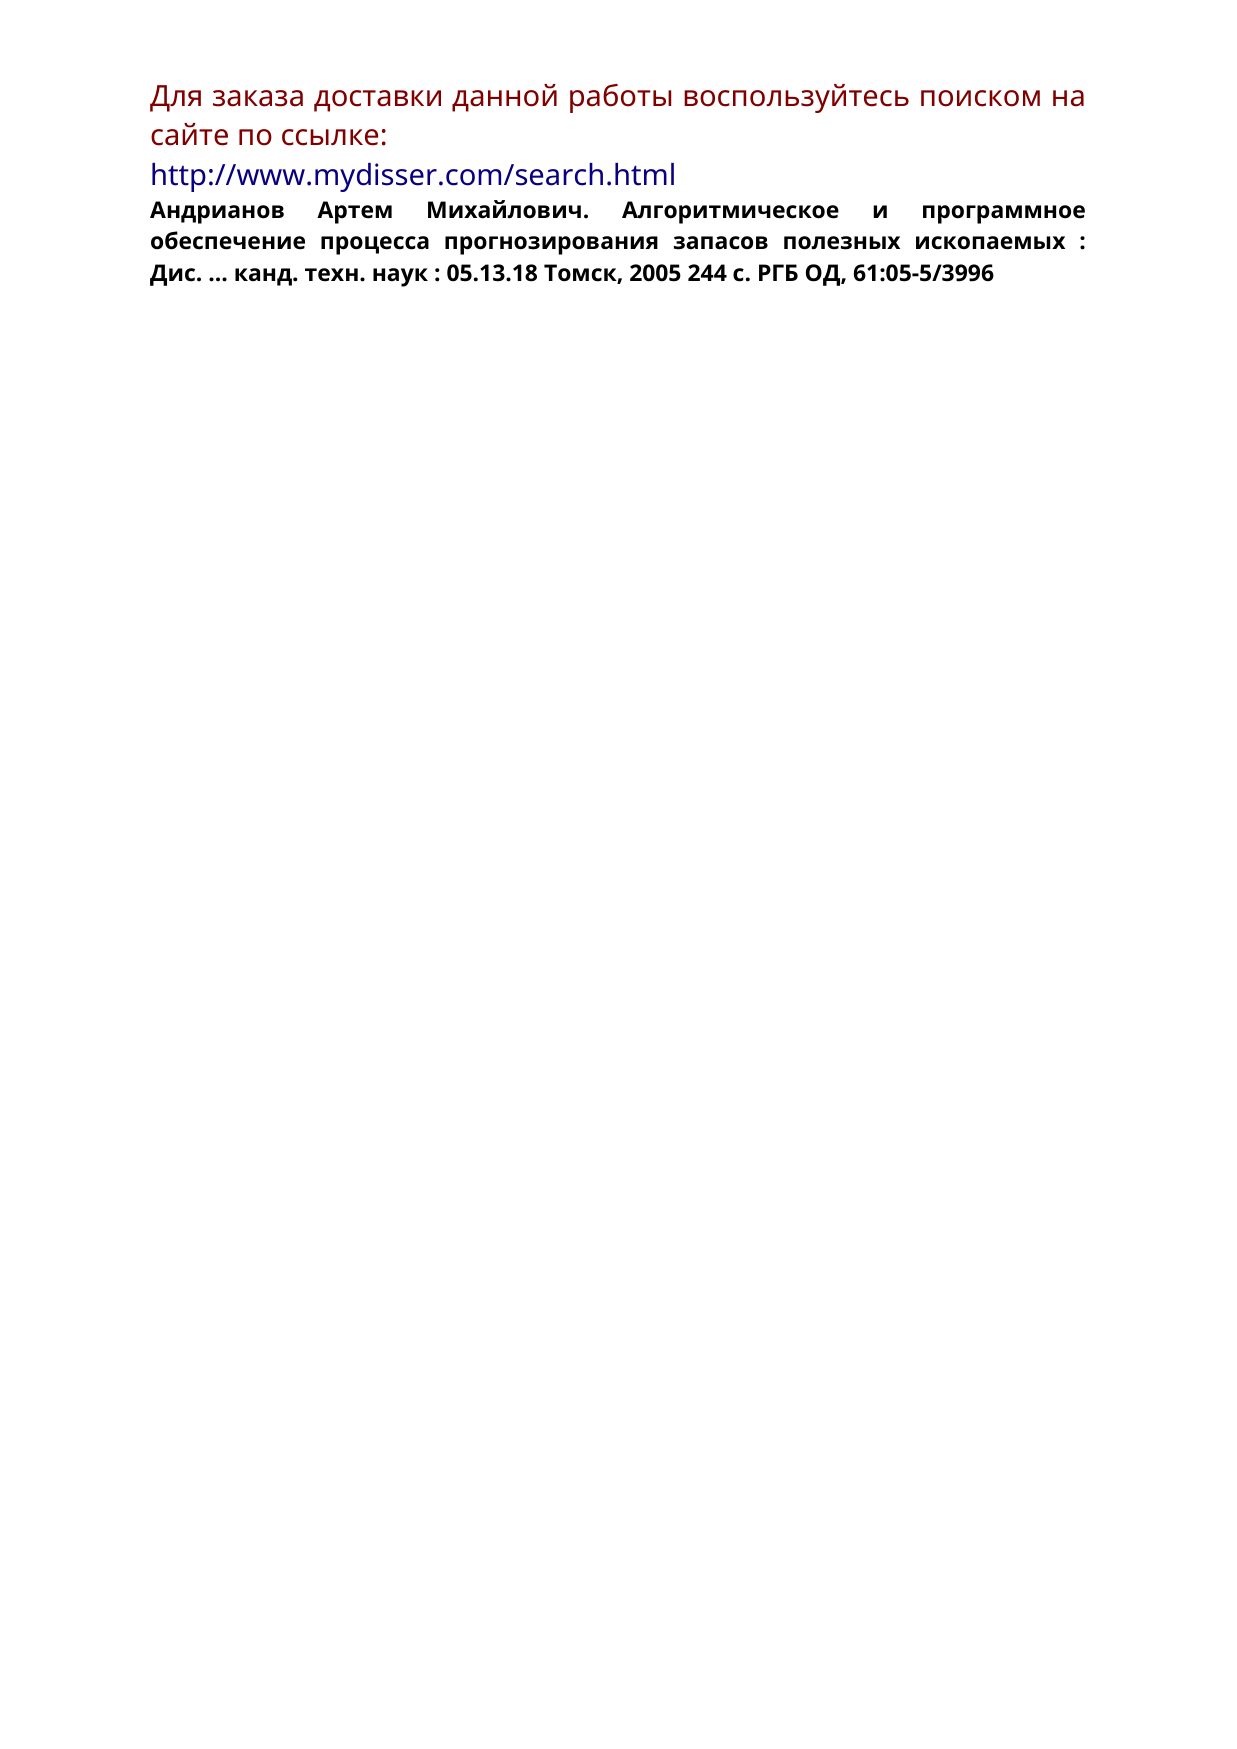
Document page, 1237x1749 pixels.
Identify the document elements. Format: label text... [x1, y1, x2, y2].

text Андрианов Артем Михайлович. Алгоритмическое и программное обеспечение процесса прогнозирования запасов полезных ископаемых : Дис. ... канд. техн. наук : 05.13.18 Томск, 2005 244 с. РГБ ОД, 61:05-5/3996 [150, 194, 1086, 288]
